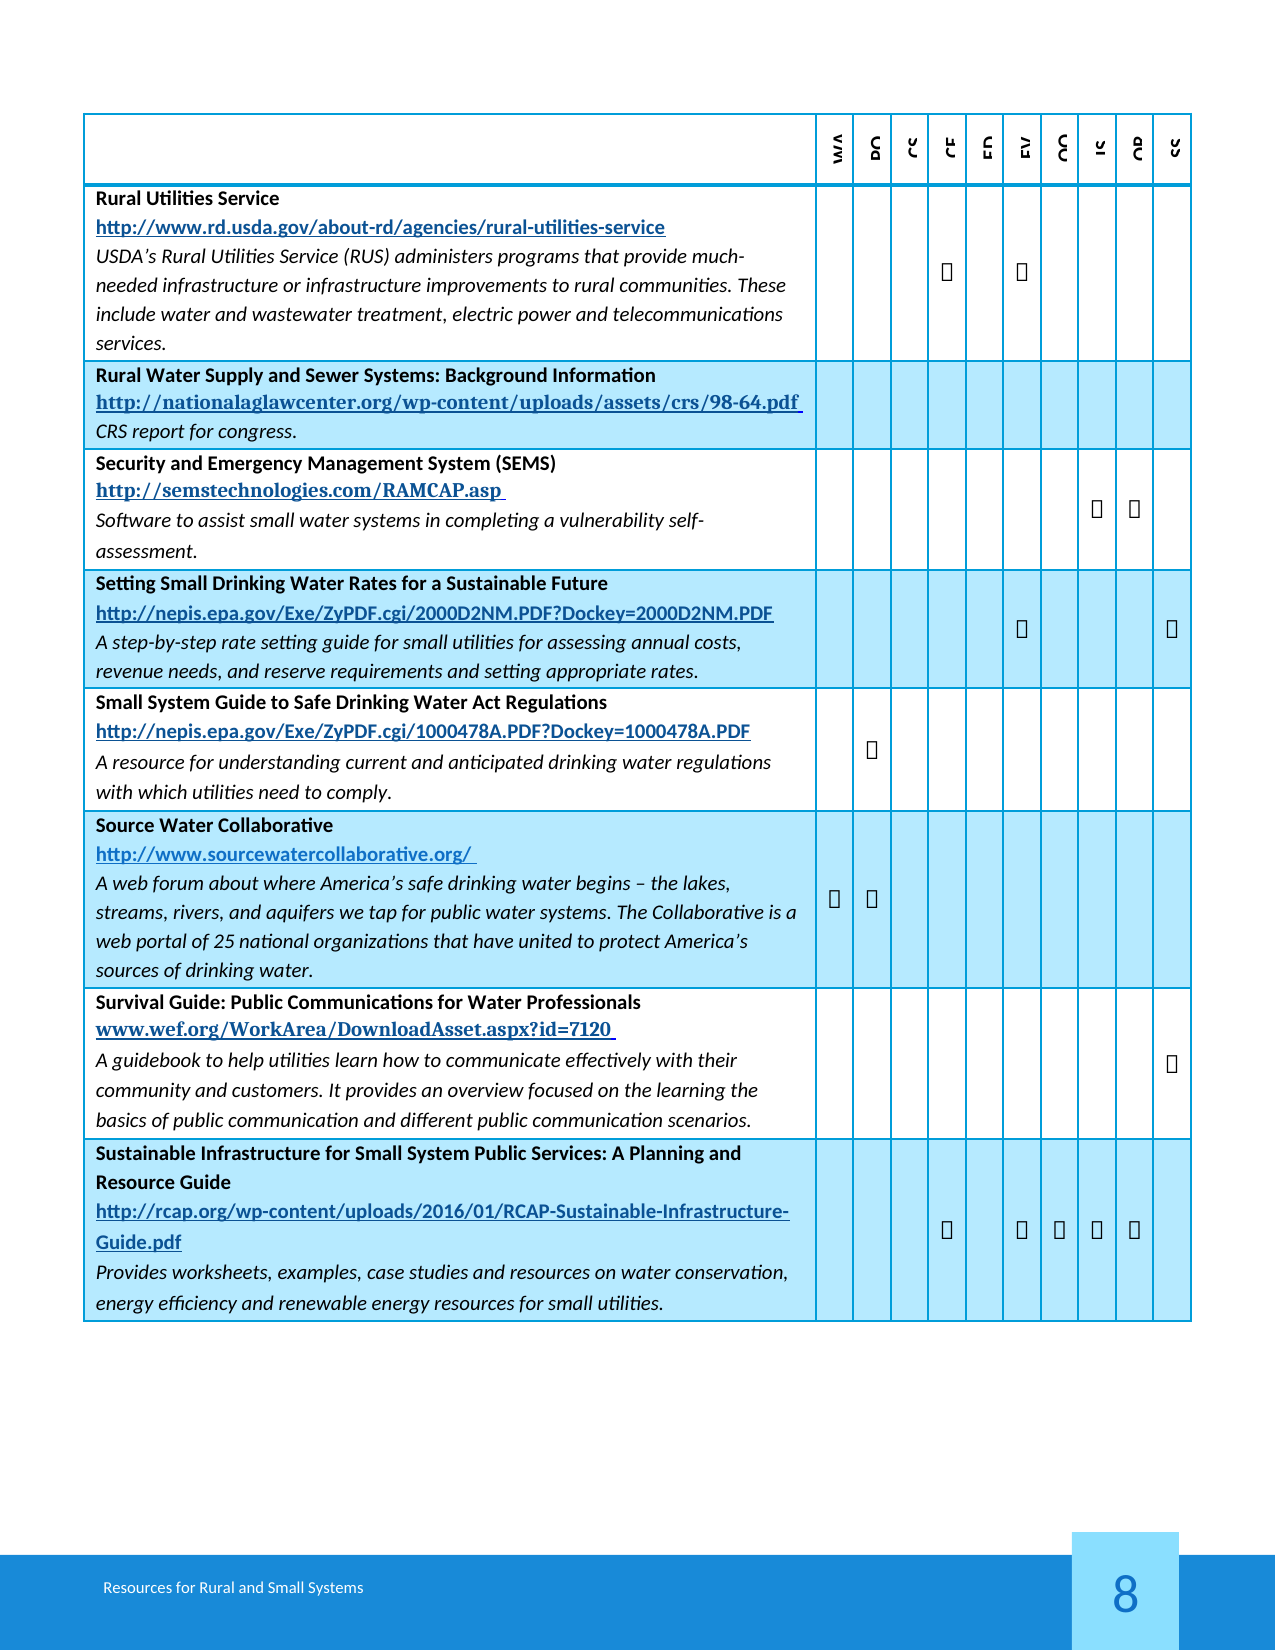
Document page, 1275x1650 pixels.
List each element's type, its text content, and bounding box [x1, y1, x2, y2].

table_cell [967, 1140, 1002, 1320]
table_header ED [967, 115, 1002, 183]
table_cell Source Water Collaborative http://www.sourcewatercollaborative.org/ A web forum about where America’s safe drinking water begins – the lakes, streams, rivers, and aquifers we tap for public water systems. The Collaborative is a web portal of 25 national organizations that have united to protect America’s sources of drinking water. [85, 812, 815, 987]
table_cell [967, 989, 1002, 1138]
table_cell Small System Guide to Safe Drinking Water Act Regulations http://nepis.epa.gov/Exe/ZyPDF.cgi/1000478A.PDF?Dockey=1000478A.PDF A resource for understanding current and anticipated drinking water regulations with which utilities need to comply. [85, 689, 815, 810]
table_cell  [1042, 1140, 1077, 1320]
table_header PQ [854, 115, 890, 183]
table_cell [892, 1140, 927, 1320]
table_cell [967, 689, 1002, 810]
table_cell [1154, 450, 1190, 568]
table_cell [1079, 812, 1115, 987]
table_cell [1079, 571, 1115, 687]
table_cell [1042, 689, 1077, 810]
table_header CE [929, 115, 965, 183]
table_cell  [854, 812, 890, 987]
table_cell  [1154, 571, 1190, 687]
table_cell [854, 571, 890, 687]
table_cell [1004, 989, 1040, 1138]
table_cell [1004, 450, 1040, 568]
table_cell [1117, 187, 1152, 360]
table_cell [1154, 689, 1190, 810]
table_cell [1154, 187, 1190, 360]
table_cell [967, 571, 1002, 687]
table_cell [892, 571, 927, 687]
table_header SS [1154, 115, 1190, 183]
table_cell Rural Utilities Service http://www.rd.usda.gov/about-rd/agencies/rural-utilities-service USDA’s Rural Utilities Service (RUS) administers programs that provide much-needed infrastructure or infrastructure improvements to rural communities. These include water and wastewater treatment, electric power and telecommunications services. [85, 187, 815, 360]
table_cell [929, 812, 965, 987]
table_cell [1117, 362, 1152, 448]
table_cell [1154, 812, 1190, 987]
table_cell [1042, 187, 1077, 360]
table_cell [854, 989, 890, 1138]
table_cell [967, 812, 1002, 987]
table_cell [817, 1140, 852, 1320]
table_cell [1117, 571, 1152, 687]
table_cell  [1079, 450, 1115, 568]
table_cell Setting Small Drinking Water Rates for a Sustainable Future http://nepis.epa.gov/Exe/ZyPDF.cgi/2000D2NM.PDF?Dockey=2000D2NM.PDF A step-by-step rate setting guide for small utilities for assessing annual costs, revenue needs, and reserve requirements and setting appropriate rates. [85, 571, 815, 687]
table_cell [817, 187, 852, 360]
table_cell [929, 571, 965, 687]
table_cell [967, 187, 1002, 360]
table_cell  [929, 1140, 965, 1320]
table_cell Rural Water Supply and Sewer Systems: Background Information http://nationalaglawcenter.org/wp-content/uploads/assets/crs/98-64.pdf CRS report for congress. [85, 362, 815, 448]
table_cell  [817, 812, 852, 987]
table_header OO [1042, 115, 1077, 183]
table_cell [1004, 362, 1040, 448]
table_cell  [1004, 1140, 1040, 1320]
table_cell [854, 362, 890, 448]
table_cell [929, 450, 965, 568]
table_cell [1117, 812, 1152, 987]
table_cell [892, 689, 927, 810]
table_cell [1042, 362, 1077, 448]
table_cell [817, 450, 852, 568]
table_cell [817, 362, 852, 448]
table_cell  [1004, 187, 1040, 360]
table_header WA [817, 115, 852, 183]
table_cell [1042, 989, 1077, 1138]
table_cell [854, 187, 890, 360]
table_cell [1154, 362, 1190, 448]
table_cell [892, 187, 927, 360]
table_cell [892, 362, 927, 448]
table_cell [892, 812, 927, 987]
table_header FV [1004, 115, 1040, 183]
table_cell Survival Guide: Public Communications for Water Professionals www.wef.org/WorkArea/DownloadAsset.aspx?id=7120 A guidebook to help utilities learn how to communicate effectively with their community and customers. It provides an overview focused on the learning the basics of public communication and different public communication scenarios. [85, 989, 815, 1138]
table_cell [1117, 989, 1152, 1138]
table_cell  [1117, 450, 1152, 568]
table_cell [892, 450, 927, 568]
table_cell [817, 989, 852, 1138]
table_cell  [854, 689, 890, 810]
table_cell [1117, 689, 1152, 810]
table_cell [817, 689, 852, 810]
table_cell Security and Emergency Management System (SEMS) http://semstechnologies.com/RAMCAP.asp Software to assist small water systems in completing a vulnerability self-assessment. [85, 450, 815, 568]
table_cell [1079, 362, 1115, 448]
table_header CS [892, 115, 927, 183]
table_header OR [1117, 115, 1152, 183]
table_cell  [1079, 1140, 1115, 1320]
table_cell [1004, 812, 1040, 987]
table_cell  [1154, 989, 1190, 1138]
table_cell  [1004, 571, 1040, 687]
table_cell [1079, 689, 1115, 810]
table_cell [929, 989, 965, 1138]
table_cell [854, 450, 890, 568]
table_cell  [929, 187, 965, 360]
table_cell [1079, 989, 1115, 1138]
table_cell  [1117, 1140, 1152, 1320]
table_cell [1042, 812, 1077, 987]
table_cell [1042, 450, 1077, 568]
table_cell [854, 1140, 890, 1320]
table_cell [1004, 689, 1040, 810]
table_cell [929, 362, 965, 448]
table_cell Sustainable Infrastructure for Small System Public Services: A Planning and Resource Guide http://rcap.org/wp-content/uploads/2016/01/RCAP-Sustainable-Infrastructure-Guide.pdf Provides worksheets, examples, case studies and resources on water conservation, energy efficiency and renewable energy resources for small utilities. [85, 1140, 815, 1320]
table_header [85, 115, 815, 183]
table_cell [967, 362, 1002, 448]
table_cell [1042, 571, 1077, 687]
table_cell [1154, 1140, 1190, 1320]
table_header IS [1079, 115, 1115, 183]
table_cell [967, 450, 1002, 568]
table_cell [892, 989, 927, 1138]
table_cell [817, 571, 852, 687]
table_cell [1079, 187, 1115, 360]
table_cell [929, 689, 965, 810]
